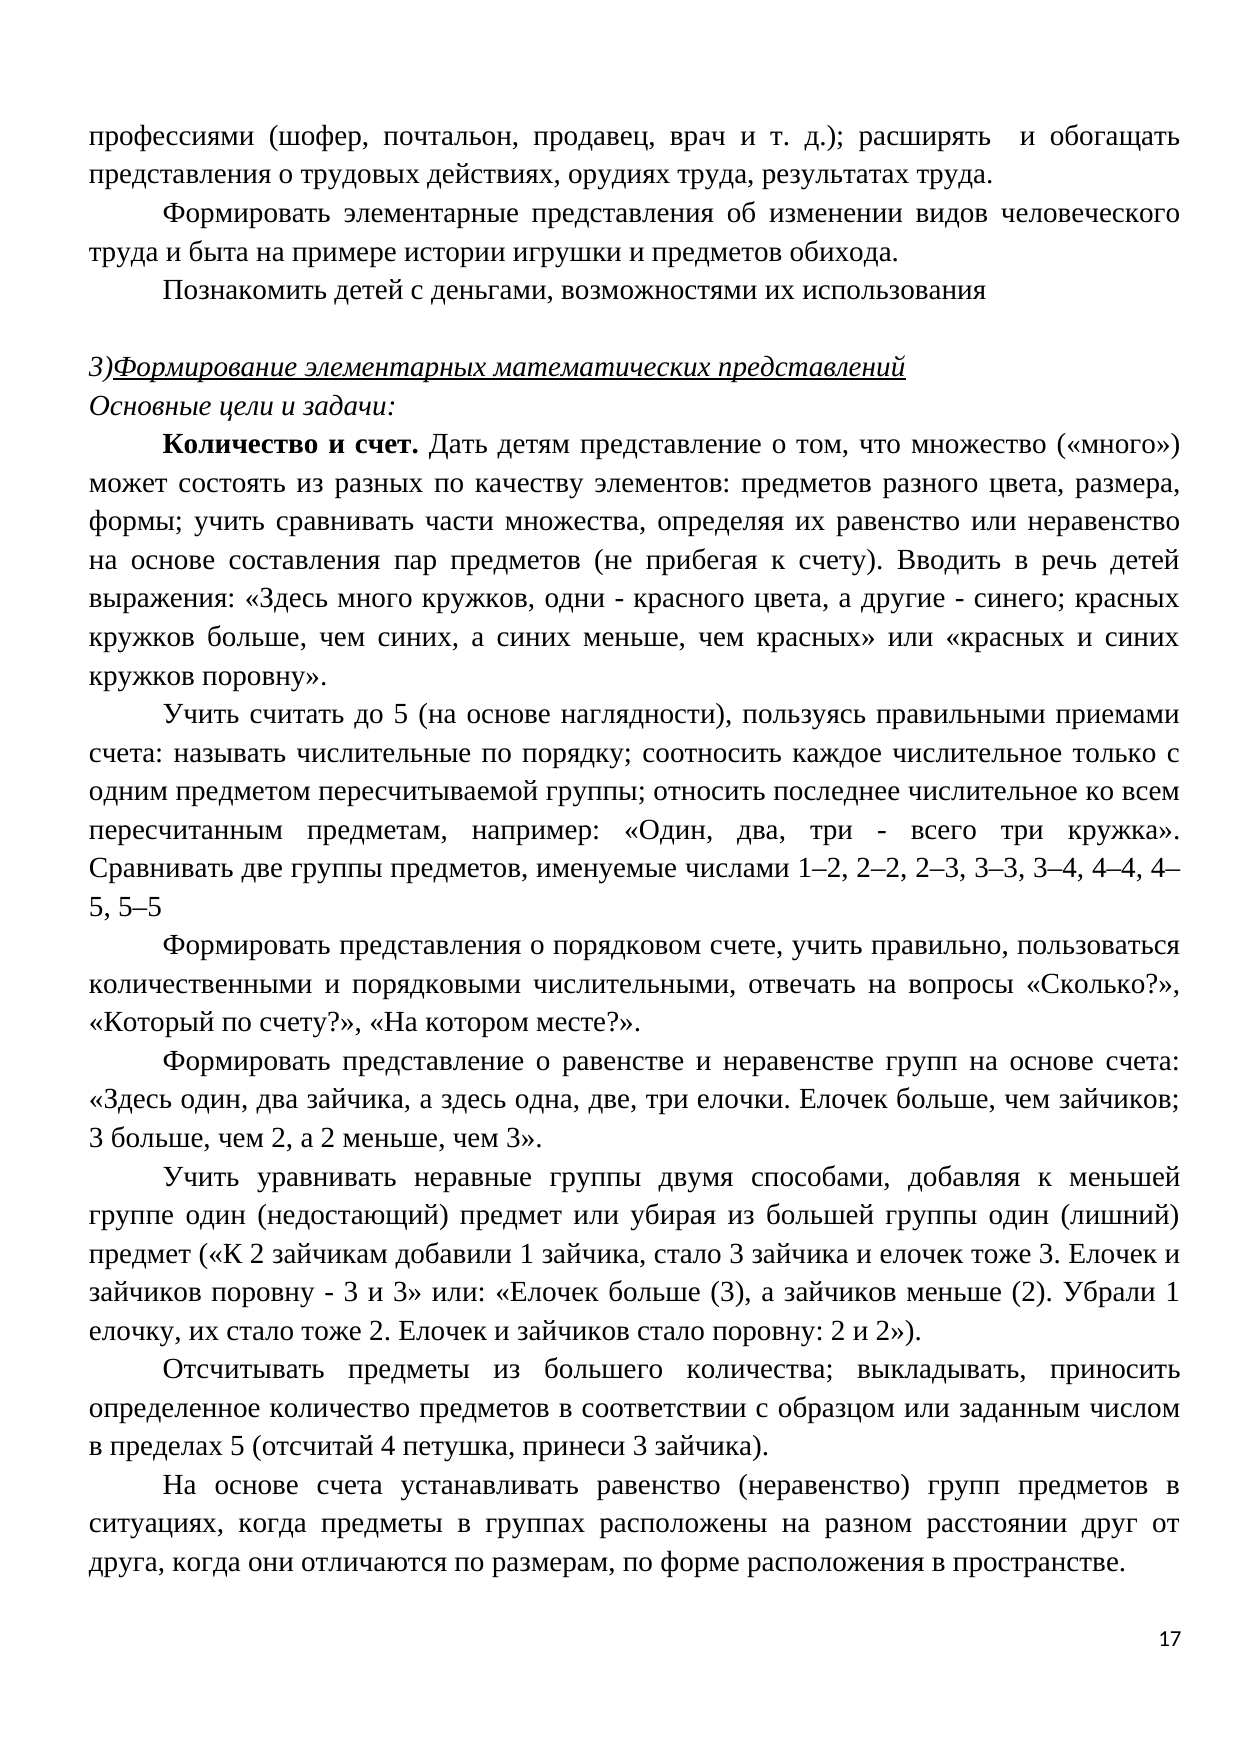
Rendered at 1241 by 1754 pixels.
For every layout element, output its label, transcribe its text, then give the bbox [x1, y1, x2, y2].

text 3)Формирование элементарных математических представлений [89, 349, 1181, 383]
text Формировать элементарные представления об изменении видов человеческого труда и быта на примере истории игрушки и предметов обихода. [89, 195, 1181, 267]
text Формировать представления о порядковом счете, учить правильно, пользоваться количественными и порядковыми числительными, отвечать на вопросы «Сколько?», «Который по счету?», «На котором месте?». [89, 927, 1181, 1038]
text Познакомить детей с деньгами, возможностями их использования [89, 272, 1181, 306]
text Основные цели и задачи: [89, 388, 1181, 421]
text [89, 118, 1181, 190]
text На основе счета устанавливать равенство (неравенство) групп предметов в ситуациях, когда предметы в группах расположены на разном расстоянии друг от друга, когда они отличаются по размерам, по форме расположения в пространстве. [89, 1467, 1181, 1578]
text Отсчитывать предметы из большего количества; выкладывать, приносить определенное количество предметов в соответствии с образцом или заданным числом в пределах 5 (отсчитай 4 петушка, принеси 3 зайчика). [89, 1351, 1181, 1462]
text Формировать представление о равенстве и неравенстве групп на основе счета: «Здесь один, два зайчика, а здесь одна, две, три елочки. Елочек больше, чем зайчиков; 3 больше, чем 2, а 2 меньше, чем 3». [89, 1043, 1181, 1154]
text Учить уравнивать неравные группы двумя способами, добавляя к меньшей группе один (недостающий) предмет или убирая из большей группы один (лишний) предмет («К 2 зайчикам добавили 1 зайчика, стало 3 зайчика и елочек тоже 3. Елочек и зайчиков поровну - 3 и 3» или: «Елочек больше (3), а зайчиков меньше (2). Убрали 1 елочку, их стало тоже 2. Елочек и зайчиков стало поровну: 2 и 2»). [89, 1159, 1181, 1346]
text Количество и счет. Дать детям представление о том, что множество («много») может состоять из разных по качеству элементов: предметов разного цвета, размера, формы; учить сравнивать части множества, определяя их равенство или неравенство на основе составления пар предметов (не прибегая к счету). Вводить в речь детей выражения: «Здесь много кружков, одни - красного цвета, а другие - синего; красных кружков больше, чем синих, а синих меньше, чем красных» или «красных и синих кружков поровну». [89, 426, 1181, 691]
text Учить считать до 5 (на основе наглядности), пользуясь правильными приемами счета: называть числительные по порядку; соотносить каждое числительное только с одним предметом пересчитываемой группы; относить последнее числительное ко всем пересчитанным предметам, например: «Один, два, три - всего три кружка». Сравнивать две группы предметов, именуемые числами 1–2, 2–2, 2–3, 3–3, 3–4, 4–4, 4–5, 5–5 [89, 696, 1181, 922]
